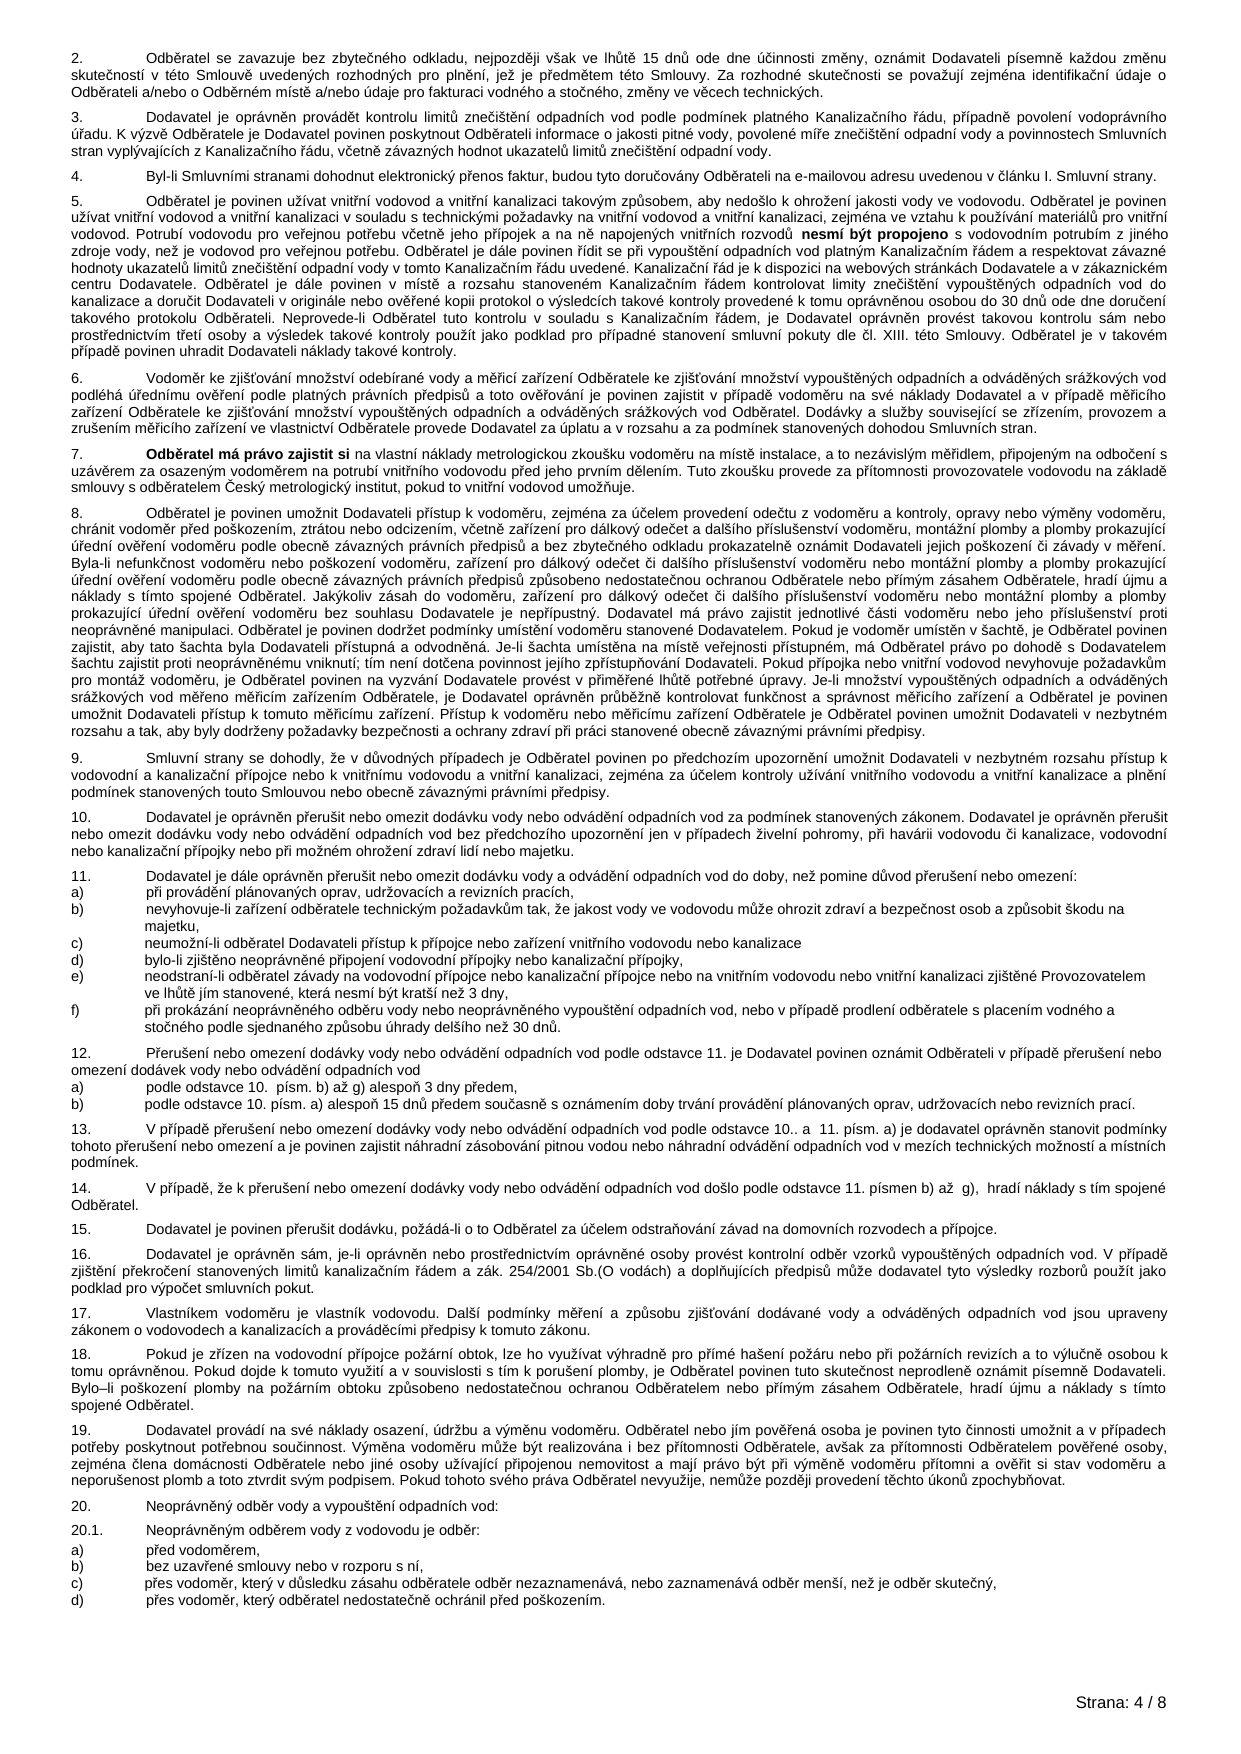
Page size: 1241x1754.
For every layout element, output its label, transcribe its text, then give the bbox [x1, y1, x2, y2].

text 2. Odběratel se zavazuje bez zbytečného odkladu, nejpozději však ve lhůtě 15 dnů ode dne účinnosti změny, oznámit Dodavateli písemně každou změnu skutečností v této Smlouvě uvedených rozhodných pro plnění, jež je předmětem této Smlouvy. Za rozhodné skutečnosti se považují zejména identifikační údaje o Odběrateli a/nebo o Odběrném místě a/nebo údaje pro fakturaci vodného a stočného, změny ve věcech technických. [71, 50, 1169, 101]
text d) bylo-li zjištěno neoprávněné připojení vodovodní přípojky nebo kanalizační přípojky, [71, 951, 1164, 968]
text 20.1. Neoprávněným odběrem vody z vodovodu je odběr: [71, 1522, 1164, 1539]
text d) přes vodoměr, který odběratel nedostatečně ochránil před poškozením. [71, 1592, 1164, 1608]
text b) bez uzavřené smlouvy nebo v rozporu s ní, [71, 1558, 1164, 1575]
text a) při provádění plánovaných oprav, udržovacích a revizních pracích, [71, 884, 1164, 901]
text 10. Dodavatel je oprávněn přerušit nebo omezit dodávku vody nebo odvádění odpadních vod za podmínek stanovených zákonem. Dodavatel je oprávněn přerušit nebo omezit dodávku vody nebo odvádění odpadních vod bez předchozího upozornění jen v případech živelní pohromy, při havárii vodovodu či kanalizace, vodovodní nebo kanalizační přípojky nebo při možném ohrožení zdraví lidí nebo majetku. [71, 809, 1169, 859]
text 19. Dodavatel provádí na své náklady osazení, údržbu a výměnu vodoměru. Odběratel nebo jím pověřená osoba je povinen tyto činnosti umožnit a v případech potřeby poskytnout potřebnou součinnost. Výměna vodoměru může být realizována i bez přítomnosti Odběratele, avšak za přítomnosti Odběratelem pověřené osoby, zejména člena domácnosti Odběratele nebo jiné osoby užívající připojenou nemovitost a mají právo být při výměně vodoměru přítomni a ověřit si stav vodoměru a neporušenost plomb a toto ztvrdit svým podpisem. Pokud tohoto svého práva Odběratel nevyužije, nemůže později provedení těchto úkonů zpochybňovat. [71, 1422, 1169, 1489]
text 12. Přerušení nebo omezení dodávky vody nebo odvádění odpadních vod podle odstavce 11. je Dodavatel povinen oznámit Odběrateli v případě přerušení nebo omezení dodávek vody nebo odvádění odpadních vod [71, 1045, 1164, 1078]
text a) před vodoměrem, [71, 1541, 1164, 1558]
text a) podle odstavce 10. písm. b) až g) alespoň 3 dny předem, [71, 1078, 1164, 1095]
text 6. Vodoměr ke zjišťování množství odebírané vody a měřicí zařízení Odběratele ke zjišťování množství vypouštěných odpadních a odváděných srážkových vod podléhá úřednímu ověření podle platných právních předpisů a toto ověřování je povinen zajistit v případě vodoměru na své náklady Dodavatel a v případě měřicího zařízení Odběratele ke zjišťování množství vypouštěných odpadních a odváděných srážkových vod Odběratel. Dodávky a služby související se zřízením, provozem a zrušením měřicího zařízení ve vlastnictví Odběratele provede Dodavatel za úplatu a v rozsahu a za podmínek stanovených dohodou Smluvních stran. [71, 370, 1169, 437]
text b) nevyhovuje-li zařízení odběratele technickým požadavkům tak, že jakost vody ve vodovodu může ohrozit zdraví a bezpečnost osob a způsobit škodu na majetku, [71, 901, 1164, 934]
text 20. Neoprávněný odběr vody a vypouštění odpadních vod: [71, 1497, 1169, 1514]
text 4. Byl-li Smluvními stranami dohodnut elektronický přenos faktur, budou tyto doručovány Odběrateli na e-mailovou adresu uvedenou v článku I. Smluvní strany. [71, 168, 1169, 184]
text Strana: 4 / 8 [1006, 1693, 1166, 1712]
text 9. Smluvní strany se dohodly, že v důvodných případech je Odběratel povinen po předchozím upozornění umožnit Dodavateli v nezbytném rozsahu přístup k vodovodní a kanalizační přípojce nebo k vnitřnímu vodovodu a vnitřní kanalizaci, zejména za účelem kontroly užívání vnitřního vodovodu a vnitřní kanalizace a plnění podmínek stanovených touto Smlouvou nebo obecně závaznými právními předpisy. [71, 750, 1169, 800]
text e) neodstraní-li odběratel závady na vodovodní přípojce nebo kanalizační přípojce nebo na vnitřním vodovodu nebo vnitřní kanalizaci zjištěné Provozovatelem ve lhůtě jím stanovené, která nesmí být kratší než 3 dny, [71, 968, 1164, 1001]
text 11. Dodavatel je dále oprávněn přerušit nebo omezit dodávku vody a odvádění odpadních vod do doby, než pomine důvod přerušení nebo omezení: [71, 867, 1164, 884]
text 5. Odběratel je povinen užívat vnitřní vodovod a vnitřní kanalizaci takovým způsobem, aby nedošlo k ohrožení jakosti vody ve vodovodu. Odběratel je povinen užívat vnitřní vodovod a vnitřní kanalizaci v souladu s technickými požadavky na vnitřní vodovod a vnitřní kanalizaci, zejména ve vztahu k používání materiálů pro vnitřní vodovod. Potrubí vodovodu pro veřejnou potřebu včetně jeho přípojek a na ně napojených vnitřních rozvodů nesmí být propojeno s vodovodním potrubím z jiného zdroje vody, než je vodovod pro veřejnou potřebu. Odběratel je dále povinen řídit se při vypouštění odpadních vod platným Kanalizačním řádem a respektovat závazné hodnoty ukazatelů limitů znečištění odpadní vody v tomto Kanalizačním řádu uvedené. Kanalizační řád je k dispozici na webových stránkách Dodavatele a v zákaznickém centru Dodavatele. Odběratel je dále povinen v místě a rozsahu stanoveném Kanalizačním řádem kontrolovat limity znečištění vypouštěných odpadních vod do kanalizace a doručit Dodavateli v originále nebo ověřené kopii protokol o výsledcích takové kontroly provedené k tomu oprávněnou osobou do 30 dnů ode dne doručení takového protokolu Odběrateli. Neprovede-li Odběratel tuto kontrolu v souladu s Kanalizačním řádem, je Dodavatel oprávněn provést takovou kontrolu sám nebo prostřednictvím třetí osoby a výsledek takové kontroly použít jako podklad pro případné stanovení smluvní pokuty dle čl. XIII. této Smlouvy. Odběratel je v takovém případě povinen uhradit Dodavateli náklady takové kontroly. [71, 192, 1169, 360]
text c) neumožní-li odběratel Dodavateli přístup k přípojce nebo zařízení vnitřního vodovodu nebo kanalizace [71, 934, 1164, 951]
text 16. Dodavatel je oprávněn sám, je-li oprávněn nebo prostřednictvím oprávněné osoby provést kontrolní odběr vzorků vypouštěných odpadních vod. V případě zjištění překročení stanovených limitů kanalizačním řádem a zák. 254/2001 Sb.(O vodách) a doplňujících předpisů může dodavatel tyto výsledky rozborů použít jako podklad pro výpočet smluvních pokut. [71, 1246, 1169, 1296]
text 3. Dodavatel je oprávněn provádět kontrolu limitů znečištění odpadních vod podle podmínek platného Kanalizačního řádu, případně povolení vodoprávního úřadu. K výzvě Odběratele je Dodavatel povinen poskytnout Odběrateli informace o jakosti pitné vody, povolené míře znečištění odpadní vody a povinnostech Smluvních stran vyplývajících z Kanalizačního řádu, včetně závazných hodnot ukazatelů limitů znečištění odpadní vody. [71, 109, 1169, 159]
text c) přes vodoměr, který v důsledku zásahu odběratele odběr nezaznamenává, nebo zaznamenává odběr menší, než je odběr skutečný, [71, 1575, 1164, 1592]
text 18. Pokud je zřízen na vodovodní přípojce požární obtok, lze ho využívat výhradně pro přímé hašení požáru nebo při požárních revizích a to výlučně osobou k tomu oprávněnou. Pokud dojde k tomuto využití a v souvislosti s tím k porušení plomby, je Odběratel povinen tuto skutečnost neprodleně oznámit písemně Dodavateli. Bylo–li poškození plomby na požárním obtoku způsobeno nedostatečnou ochranou Odběratelem nebo přímým zásahem Odběratele, hradí újmu a náklady s tímto spojené Odběratel. [71, 1346, 1169, 1413]
text f) při prokázání neoprávněného odběru vody nebo neoprávněného vypouštění odpadních vod, nebo v případě prodlení odběratele s placením vodného a stočného podle sjednaného způsobu úhrady delšího než 30 dnů. [71, 1001, 1164, 1035]
text 13. V případě přerušení nebo omezení dodávky vody nebo odvádění odpadních vod podle odstavce 10.. a 11. písm. a) je dodavatel oprávněn stanovit podmínky tohoto přerušení nebo omezení a je povinen zajistit náhradní zásobování pitnou vodou nebo náhradní odvádění odpadních vod v mezích technických možností a místních podmínek. [71, 1121, 1169, 1171]
text 7. Odběratel má právo zajistit si na vlastní náklady metrologickou zkoušku vodoměru na místě instalace, a to nezávislým měřidlem, připojeným na odbočení s uzávěrem za osazeným vodoměrem na potrubí vnitřního vodovodu před jeho prvním dělením. Tuto zkoušku provede za přítomnosti provozovatele vodovodu na základě smlouvy s odběratelem Český metrologický institut, pokud to vnitřní vodovod umožňuje. [71, 446, 1169, 496]
text b) podle odstavce 10. písm. a) alespoň 15 dnů předem současně s oznámením doby trvání provádění plánovaných oprav, udržovacích nebo revizních prací. [71, 1095, 1164, 1112]
text 15. Dodavatel je povinen přerušit dodávku, požádá-li o to Odběratel za účelem odstraňování závad na domovních rozvodech a přípojce. [71, 1221, 1169, 1238]
text 14. V případě, že k přerušení nebo omezení dodávky vody nebo odvádění odpadních vod došlo podle odstavce 11. písmen b) až g), hradí náklady s tím spojené Odběratel. [71, 1179, 1169, 1213]
text 8. Odběratel je povinen umožnit Dodavateli přístup k vodoměru, zejména za účelem provedení odečtu z vodoměru a kontroly, opravy nebo výměny vodoměru, chránit vodoměr před poškozením, ztrátou nebo odcizením, včetně zařízení pro dálkový odečet a dalšího příslušenství vodoměru, montážní plomby a plomby prokazující úřední ověření vodoměru podle obecně závazných právních předpisů a bez zbytečného odkladu prokazatelně oznámit Dodavateli jejich poškození či závady v měření. Byla-li nefunkčnost vodoměru nebo poškození vodoměru, zařízení pro dálkový odečet či dalšího příslušenství vodoměru nebo montážní plomby a plomby prokazující úřední ověření vodoměru podle obecně závazných právních předpisů způsobeno nedostatečnou ochranou Odběratele nebo přímým zásahem Odběratele, hradí újmu a náklady s tímto spojené Odběratel. Jakýkoliv zásah do vodoměru, zařízení pro dálkový odečet či dalšího příslušenství vodoměru nebo montážní plomby a plomby prokazující úřední ověření vodoměru bez souhlasu Dodavatele je nepřípustný. Dodavatel má právo zajistit jednotlivé části vodoměru nebo jeho příslušenství proti neoprávněné manipulaci. Odběratel je povinen dodržet podmínky umístění vodoměru stanovené Dodavatelem. Pokud je vodoměr umístěn v šachtě, je Odběratel povinen zajistit, aby tato šachta byla Dodavateli přístupná a odvodněná. Je-li šachta umístěna na místě veřejnosti přístupném, má Odběratel právo po dohodě s Dodavatelem šachtu zajistit proti neoprávněnému vniknutí; tím není dotčena povinnost jejího zpřístupňování Dodavateli. Pokud přípojka nebo vnitřní vodovod nevyhovuje požadavkům pro montáž vodoměru, je Odběratel povinen na vyzvání Dodavatele provést v přiměřené lhůtě potřebné úpravy. Je-li množství vypouštěných odpadních a odváděných srážkových vod měřeno měřicím zařízením Odběratele, je Dodavatel oprávněn průběžně kontrolovat funkčnost a správnost měřicího zařízení a Odběratel je povinen umožnit Dodavateli přístup k tomuto měřicímu zařízení. Přístup k vodoměru nebo měřicímu zařízení Odběratele je Odběratel povinen umožnit Dodavateli v nezbytném rozsahu a tak, aby byly dodrženy požadavky bezpečnosti a ochrany zdraví při práci stanovené obecně závaznými právními předpisy. [71, 504, 1169, 739]
text 17. Vlastníkem vodoměru je vlastník vodovodu. Další podmínky měření a způsobu zjišťování dodávané vody a odváděných odpadních vod jsou upraveny zákonem o vodovodech a kanalizacích a prováděcími předpisy k tomuto zákonu. [71, 1304, 1169, 1338]
